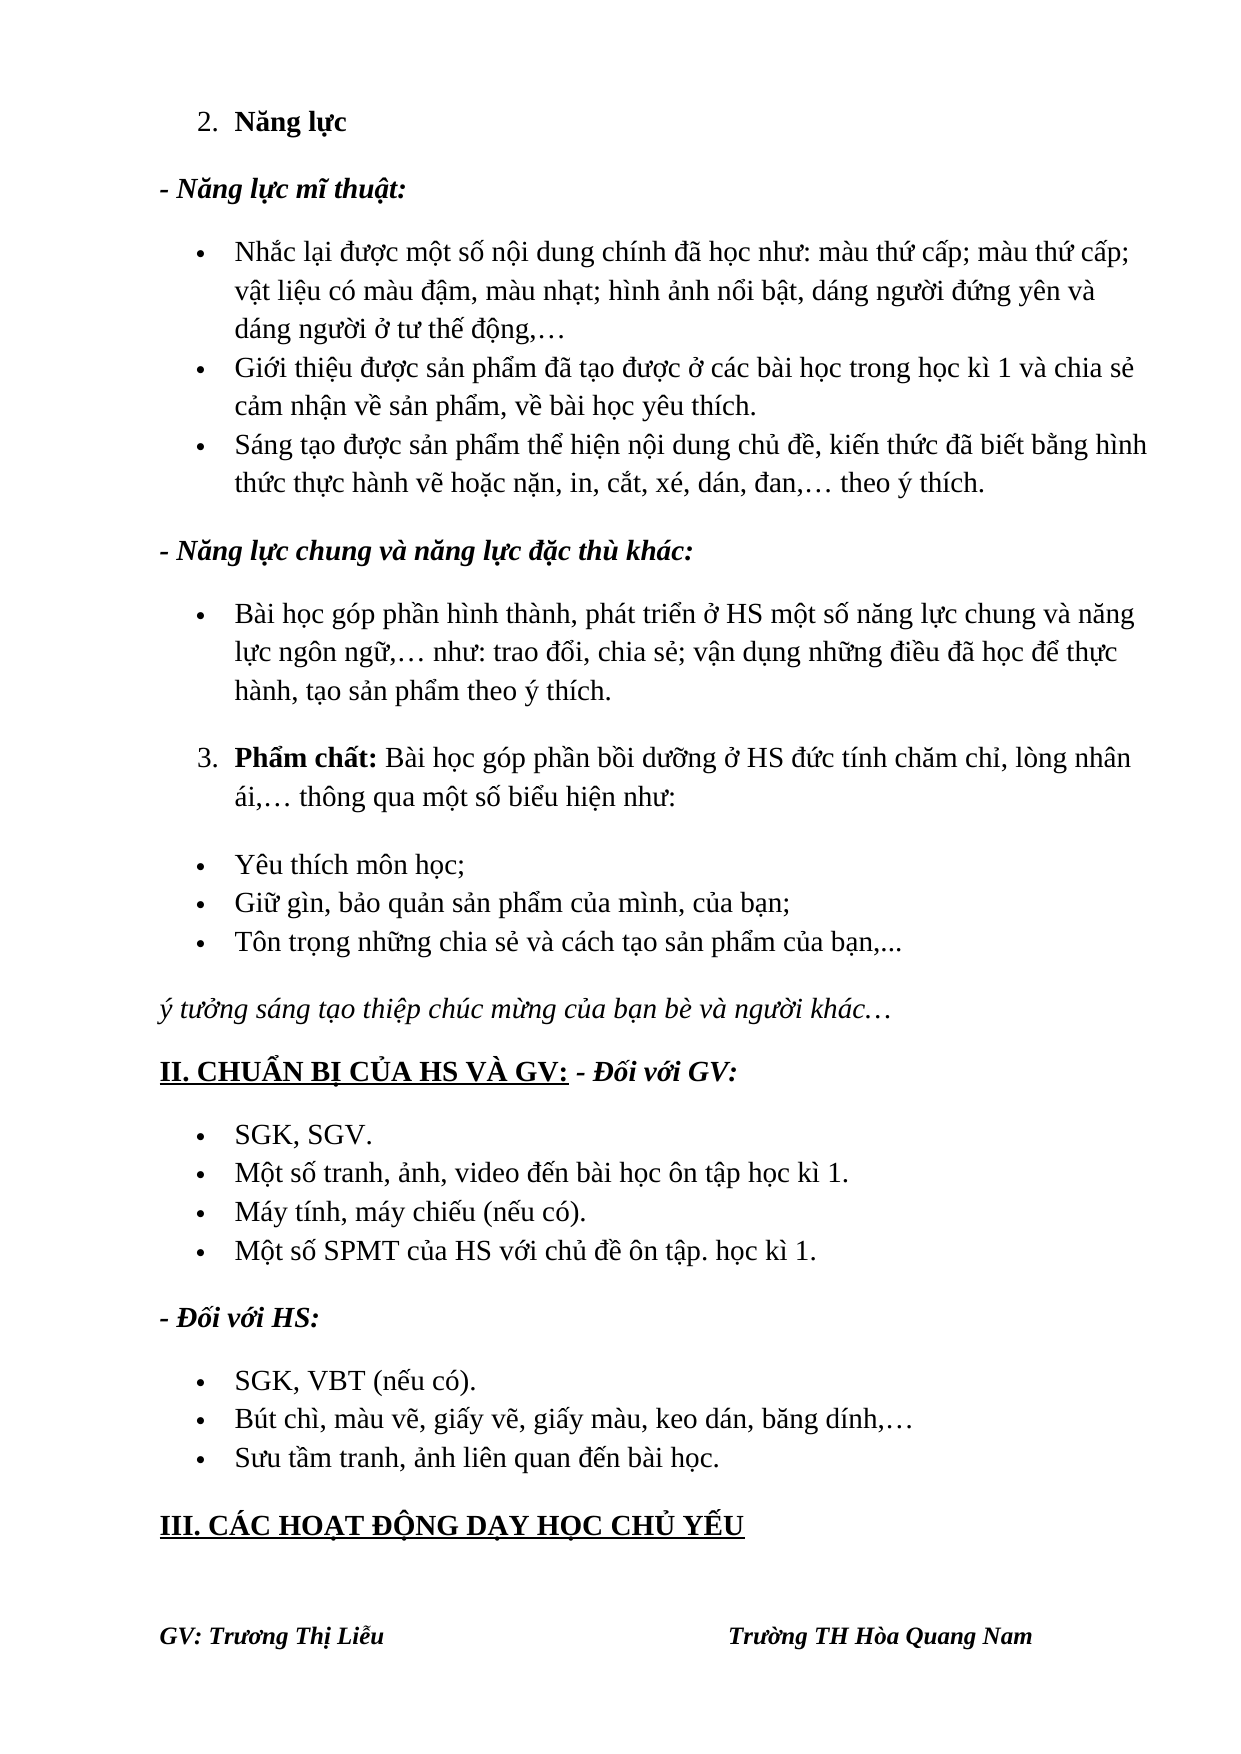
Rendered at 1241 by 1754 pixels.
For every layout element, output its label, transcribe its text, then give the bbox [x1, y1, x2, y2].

list Yêu thích môn học; [197, 847, 1153, 880]
text - Đối với HS: [159, 1300, 1153, 1334]
list Năng lực [197, 104, 1153, 137]
list Tôn trọng những chia sẻ và cách tạo sản phẩm của bạn,... [197, 924, 1153, 957]
list Giới thiệu được sản phẩm đã tạo được ở các bài học trong học kì 1 và chia sẻ cảm nhận về sản phẩm, về bài học yêu thích. [197, 350, 1153, 422]
text - Năng lực chung và năng lực đặc thù khác: [159, 533, 1153, 567]
text III. CÁC HOẠT ĐỘNG DẠY HỌC CHỦ YẾU [159, 1508, 1153, 1541]
list Bài học góp phần hình thành, phát triển ở HS một số năng lực chung và năng lực ngôn ngữ,… như: trao đổi, chia sẻ; vận dụng những điều đã học để thực hành, tạo sản phẩm theo ý thích. [197, 596, 1153, 706]
text II. CHUẨN BỊ CỦA HS VÀ GV: - Đối với GV: [159, 1054, 1153, 1088]
list Sáng tạo được sản phẩm thể hiện nội dung chủ đề, kiến thức đã biết bằng hình thức thực hành vẽ hoặc nặn, in, cắt, xé, dán, đan,… theo ý thích. [197, 427, 1153, 499]
text - Năng lực mĩ thuật: [159, 171, 1153, 205]
list Nhắc lại được một số nội dung chính đã học như: màu thứ cấp; màu thứ cấp; vật liệu có màu đậm, màu nhạt; hình ảnh nổi bật, dáng người đứng yên và dáng người ở tư thế động,… [197, 234, 1153, 345]
list Giữ gìn, bảo quản sản phẩm của mình, của bạn; [197, 885, 1153, 919]
list Một số SPMT của HS với chủ đề ôn tập. học kì 1. [197, 1233, 1153, 1266]
list Bút chì, màu vẽ, giấy vẽ, giấy màu, keo dán, băng dính,… [197, 1402, 1153, 1435]
list SGK, SGV. [197, 1117, 1153, 1151]
list Sưu tầm tranh, ảnh liên quan đến bài học. [197, 1440, 1153, 1474]
text ý tưởng sáng tạo thiệp chúc mừng của bạn bè và người khác… [159, 992, 1153, 1025]
list Một số tranh, ảnh, video đến bài học ôn tập học kì 1. [197, 1156, 1153, 1189]
list Máy tính, máy chiếu (nếu có). [197, 1194, 1153, 1228]
list SGK, VBT (nếu có). [197, 1363, 1153, 1397]
list Phẩm chất: Bài học góp phần bồi dưỡng ở HS đức tính chăm chỉ, lòng nhân ái,… thông qua một số biểu hiện như: [197, 741, 1153, 813]
